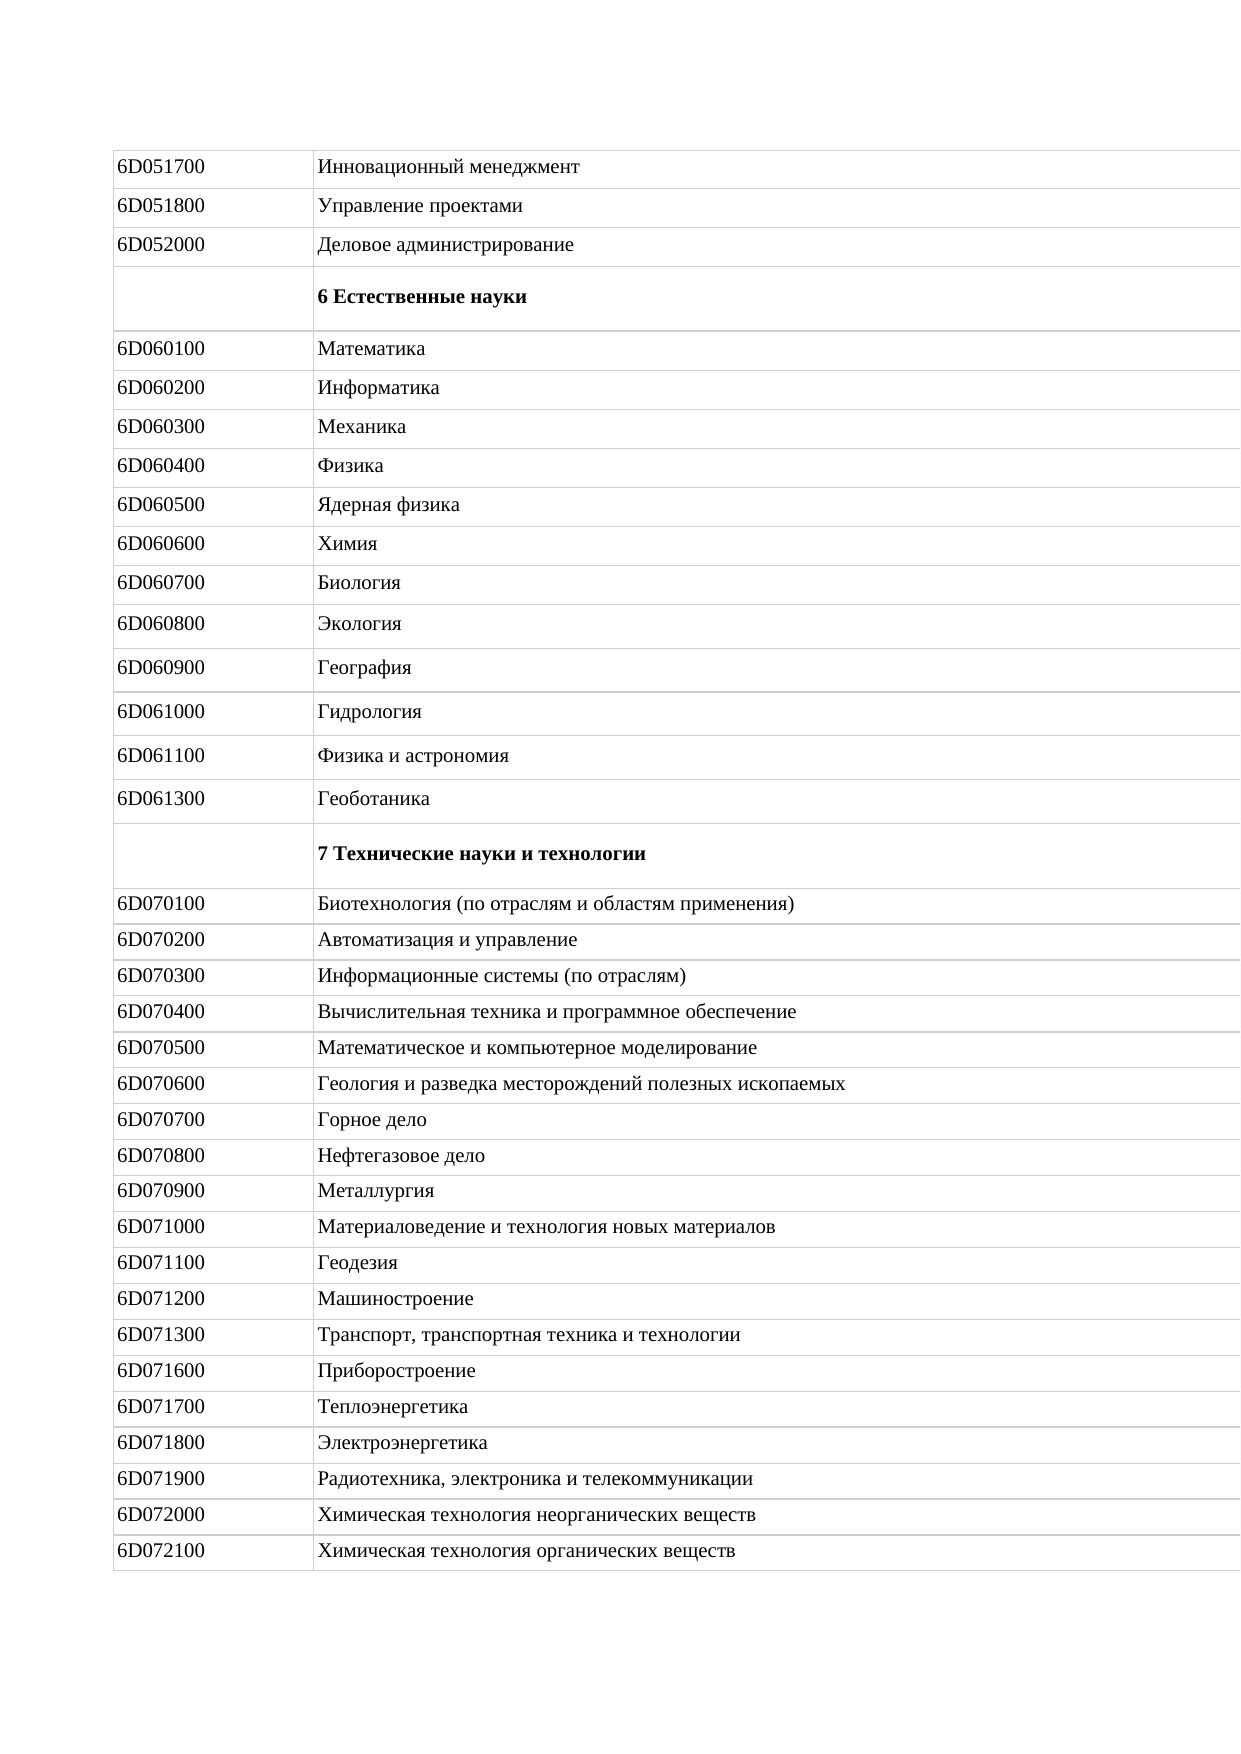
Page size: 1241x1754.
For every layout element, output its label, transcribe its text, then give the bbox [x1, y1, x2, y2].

table_cell Информационные системы (по отраслям) [314, 961, 1240, 995]
table_cell 6D060600 [114, 527, 313, 565]
table_cell Биология [314, 566, 1240, 604]
table_cell 6D060400 [114, 449, 313, 487]
table_cell 6D070600 [114, 1068, 313, 1103]
table_cell Транспорт, транспортная техника и технологии [314, 1320, 1240, 1354]
table_cell Математика [314, 332, 1240, 369]
table_cell Вычислительная техника и программное обеспечение [314, 996, 1240, 1031]
table_cell 6D070900 [114, 1176, 313, 1211]
table_cell 6D060100 [114, 332, 313, 369]
table_cell 6D071900 [114, 1464, 313, 1498]
table_cell 6D070700 [114, 1104, 313, 1139]
table_cell Геодезия [314, 1248, 1240, 1283]
table_cell 6D061100 [114, 736, 313, 779]
table_cell Биотехнология (по отраслям и областям применения) [314, 889, 1240, 923]
table_cell 6D061300 [114, 780, 313, 823]
table_cell 6D071800 [114, 1428, 313, 1462]
table_cell Геология и разведка месторождений полезных ископаемых [314, 1068, 1240, 1103]
table_cell Физика [314, 449, 1240, 487]
table_cell 6D060900 [114, 649, 313, 691]
table_cell 6D070500 [114, 1033, 313, 1067]
table_cell Приборостроение [314, 1356, 1240, 1391]
table_cell 6D070200 [114, 925, 313, 959]
table_cell Теплоэнергетика [314, 1392, 1240, 1426]
table_cell 6D061000 [114, 693, 313, 735]
table_cell 6D070100 [114, 889, 313, 923]
table_cell 6D072100 [114, 1536, 313, 1570]
table_cell Материаловедение и технология новых материалов [314, 1212, 1240, 1247]
table_cell 6D060500 [114, 488, 313, 526]
table_cell 6D060300 [114, 410, 313, 448]
table_cell Электроэнергетика [314, 1428, 1240, 1462]
table_cell Химия [314, 527, 1240, 565]
table_cell Математическое и компьютерное моделирование [314, 1033, 1240, 1067]
table_cell 6D051800 [114, 189, 313, 227]
table_cell 6D060200 [114, 371, 313, 408]
table_cell 6D052000 [114, 228, 313, 266]
table_cell Химическая технология неорганических веществ [314, 1500, 1240, 1534]
table_cell 6D071200 [114, 1284, 313, 1319]
table_cell 6D060800 [114, 605, 313, 648]
table_cell [114, 267, 313, 330]
table_cell 6D072000 [114, 1500, 313, 1534]
table_cell Экология [314, 605, 1240, 648]
table_cell 6D071000 [114, 1212, 313, 1247]
table_cell 6D070800 [114, 1140, 313, 1175]
table_cell 6D051700 [114, 151, 313, 187]
table_cell Радиотехника, электроника и телекоммуникации [314, 1464, 1240, 1498]
table_cell Гидрология [314, 693, 1240, 735]
table_cell 6D071700 [114, 1392, 313, 1426]
table_cell 6D070300 [114, 961, 313, 995]
table_cell Горное дело [314, 1104, 1240, 1139]
table_cell 7 Технические науки и технологии [314, 824, 1240, 887]
table_cell Ядерная физика [314, 488, 1240, 526]
table_cell 6D071300 [114, 1320, 313, 1354]
table_cell Нефтегазовое дело [314, 1140, 1240, 1175]
table_cell Машиностроение [314, 1284, 1240, 1319]
table_cell Физика и астрономия [314, 736, 1240, 779]
table_cell 6D071100 [114, 1248, 313, 1283]
table_cell Геоботаника [314, 780, 1240, 823]
table_cell 6 Естественные науки [314, 267, 1240, 330]
table_cell 6D071600 [114, 1356, 313, 1391]
table_cell Управление проектами [314, 189, 1240, 227]
table_cell География [314, 649, 1240, 691]
table_cell Металлургия [314, 1176, 1240, 1211]
table_cell Информатика [314, 371, 1240, 408]
table_cell Автоматизация и управление [314, 925, 1240, 959]
table_cell [114, 824, 313, 887]
table_cell Механика [314, 410, 1240, 448]
table_cell Деловое администрирование [314, 228, 1240, 266]
table_cell Инновационный менеджмент [314, 151, 1240, 187]
table_cell 6D070400 [114, 996, 313, 1031]
table_cell 6D060700 [114, 566, 313, 604]
table_cell Химическая технология органических веществ [314, 1536, 1240, 1570]
